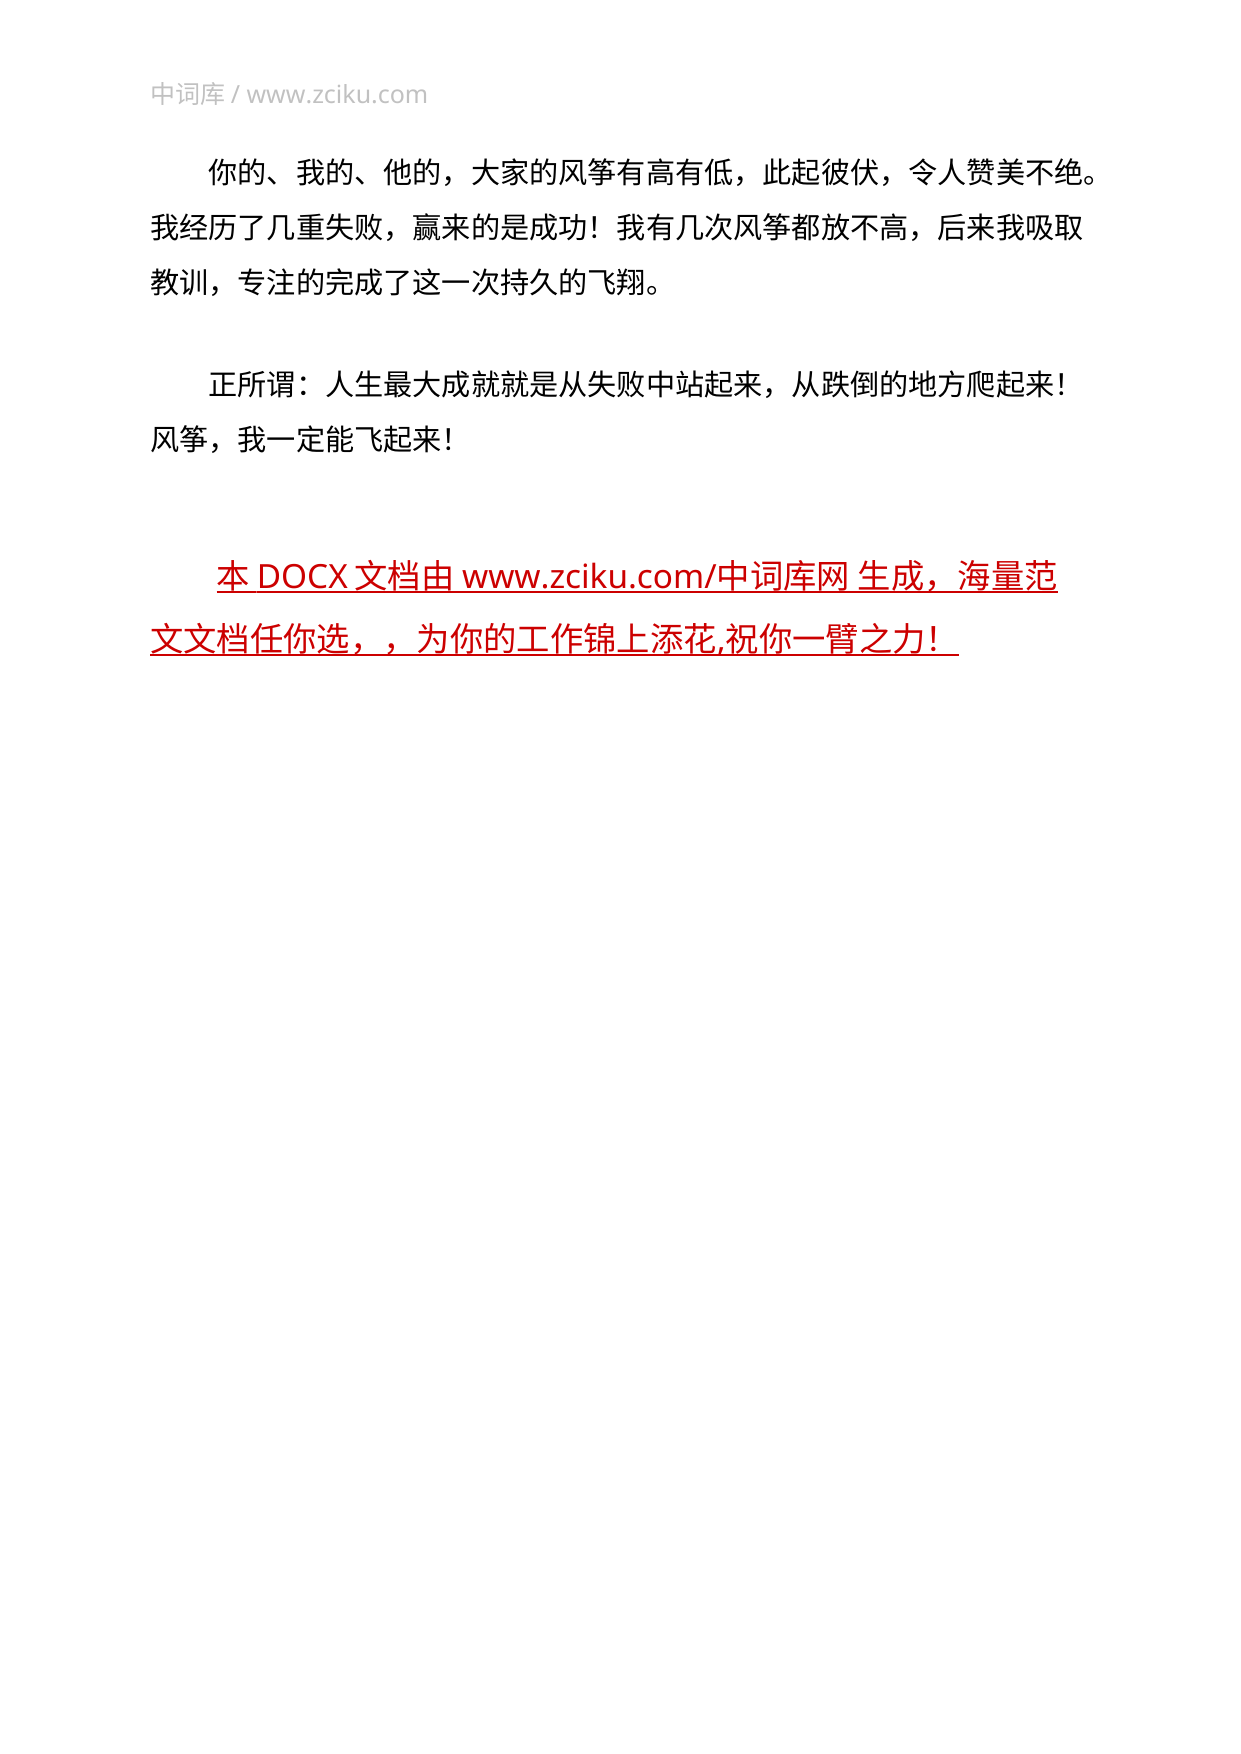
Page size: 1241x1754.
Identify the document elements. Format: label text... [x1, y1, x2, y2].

text 你的、我的、他的，大家的风筝有高有低，此起彼伏，令人赞美不绝。我经历了几重失败，赢来的是成功！我有几次风筝都放不高，后来我吸取教训，专注的完成了这一次持久的飞翔。 [150, 150, 1090, 302]
text 正所谓：人生最大成就就是从失败中站起来，从跌倒的地方爬起来！风筝，我一定能飞起来！ [150, 362, 1090, 459]
text 本DOCX文档由 www.zciku.com/中词库网 生成，海量范文文档任你选，，为你的工作锦上添花,祝你一臂之力！ [150, 549, 1090, 661]
